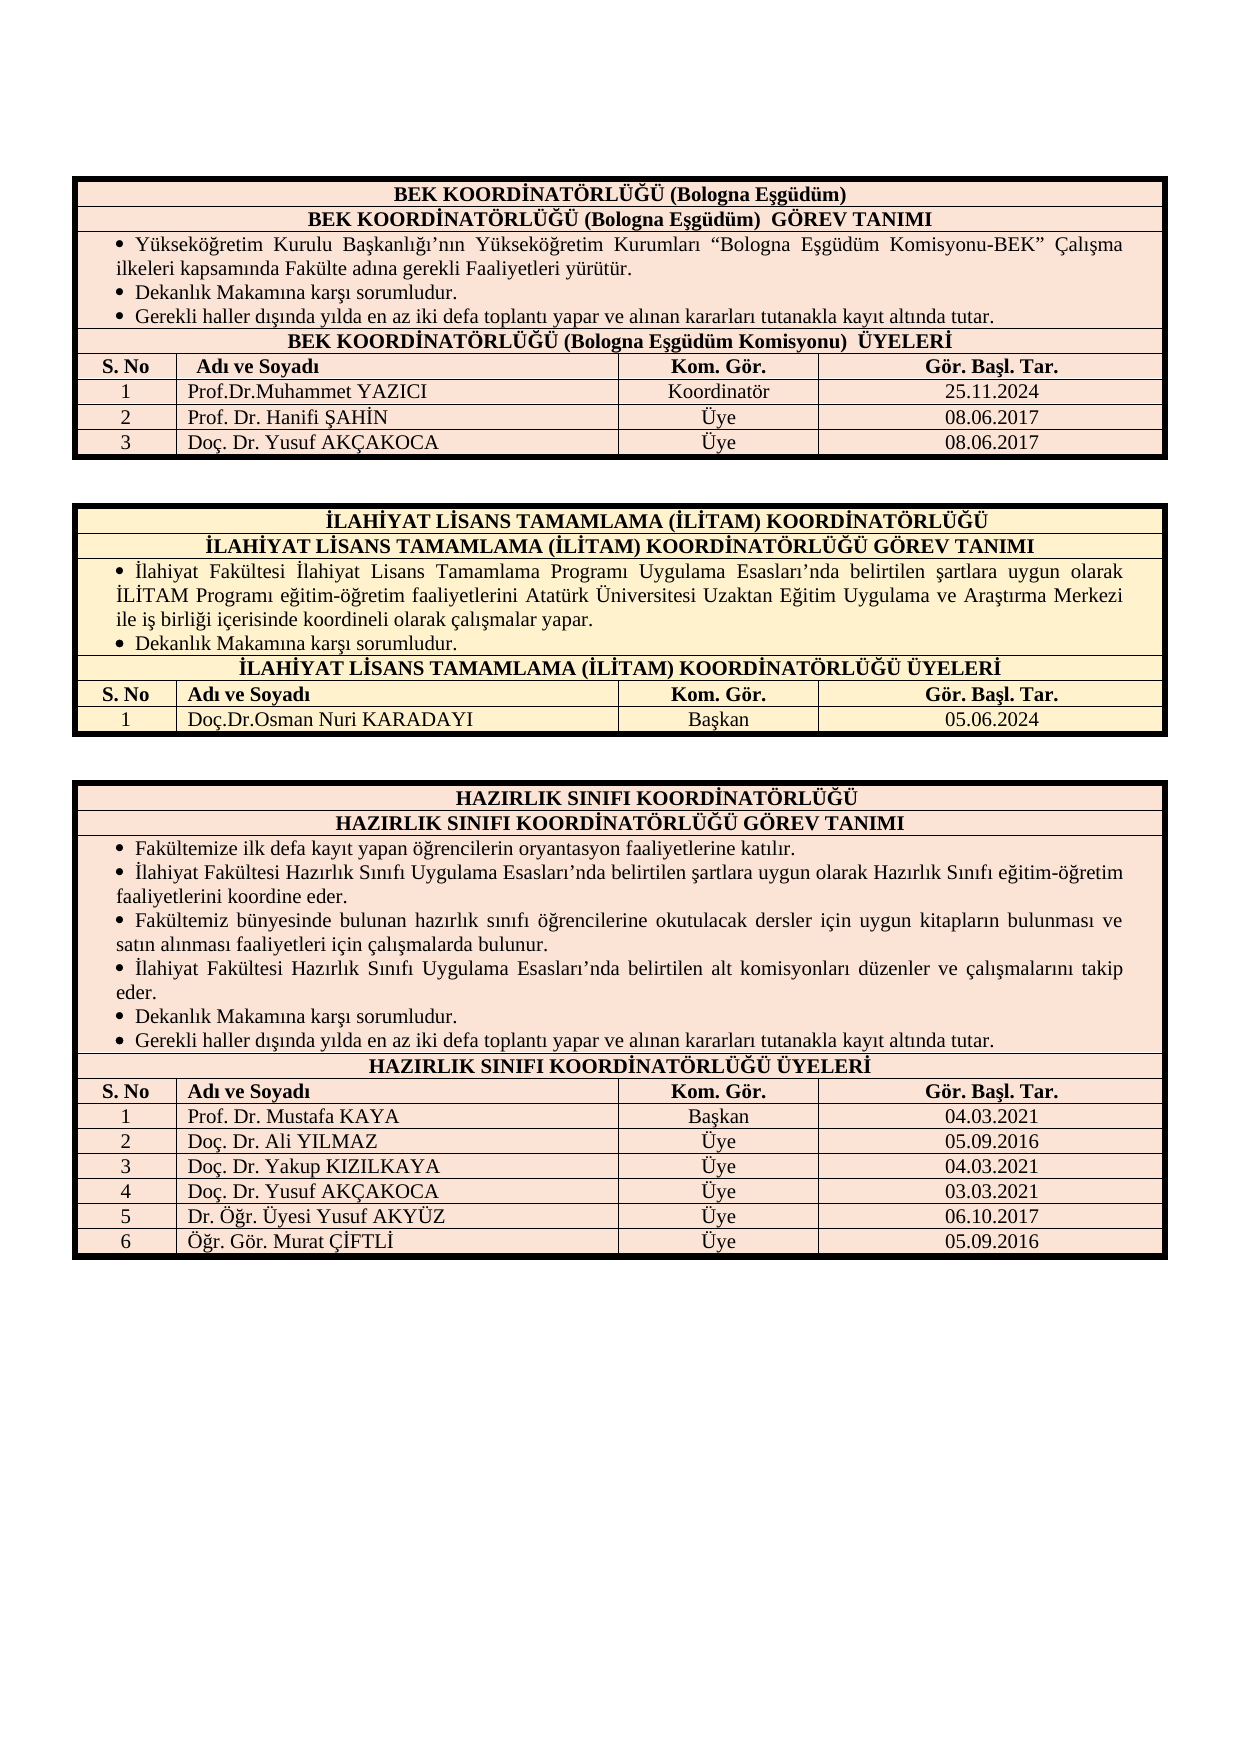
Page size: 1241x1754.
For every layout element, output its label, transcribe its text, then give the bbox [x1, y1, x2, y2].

table_cell Üye [619, 1154, 818, 1178]
table_cell Prof.Dr.Muhammet YAZICI [177, 380, 618, 403]
table_cell 5 [78, 1204, 176, 1228]
table_cell Doç. Dr. Yusuf AKÇAKOCA [177, 430, 618, 454]
table_cell Fakültemize ilk defa kayıt yapan öğrencilerin oryantasyon faaliyetlerine katılır. İlahiyat Fakültesi Hazırlık Sınıfı Uygulama Esasları’nda belirtilen şartlara uygun olarak Hazırlık Sınıfı eğitim-öğretim faaliyetlerini koordine eder. Fakültemiz bünyesinde bulunan hazırlık sınıfı öğrencilerine okutulacak dersler için uygun kitapların bulunması ve satın alınması faaliyetleri için çalışmalarda bulunur. İlahiyat Fakültesi Hazırlık Sınıfı Uygulama Esasları’nda belirtilen alt komisyonları düzenler ve çalışmalarını takip eder. Dekanlık Makamına karşı sorumludur. Gerekli haller dışında yılda en az iki defa toplantı yapar ve alınan kararları tutanakla kayıt altında tutar. [78, 836, 1162, 1052]
table_cell 6 [78, 1229, 176, 1253]
table_cell Yükseköğretim Kurulu Başkanlığı’nın Yükseköğretim Kurumları “Bologna Eşgüdüm Komisyonu-BEK” Çalışma ilkeleri kapsamında Fakülte adına gerekli Faaliyetleri yürütür. Dekanlık Makamına karşı sorumludur. Gerekli haller dışında yılda en az iki defa toplantı yapar ve alınan kararları tutanakla kayıt altında tutar. [78, 232, 1162, 328]
table_cell 05.09.2016 [819, 1129, 1162, 1153]
table_cell 2 [78, 405, 176, 429]
table_cell Başkan [619, 1104, 818, 1128]
table_cell Gör. Başl. Tar. [819, 1079, 1162, 1103]
table_cell Üye [619, 1179, 818, 1203]
table_cell İlahiyat Fakültesi İlahiyat Lisans Tamamlama Programı Uygulama Esasları’nda belirtilen şartlara uygun olarak İLİTAM Programı eğitim-öğretim faaliyetlerini Atatürk Üniversitesi Uzaktan Eğitim Uygulama ve Araştırma Merkezi ile iş birliği içerisinde koordineli olarak çalışmalar yapar. Dekanlık Makamına karşı sorumludur. [78, 559, 1162, 655]
table_cell Doç. Dr. Yakup KIZILKAYA [177, 1154, 618, 1178]
table_cell Kom. Gör. [619, 354, 818, 378]
table_cell Öğr. Gör. Murat ÇİFTLİ [177, 1229, 618, 1253]
table_cell 2 [78, 1129, 176, 1153]
table_cell BEK KOORDİNATÖRLÜĞÜ (Bologna Eşgüdüm) GÖREV TANIMI [78, 207, 1162, 231]
table_cell İLAHİYAT LİSANS TAMAMLAMA (İLİTAM) KOORDİNATÖRLÜĞÜ GÖREV TANIMI [78, 534, 1162, 558]
table_cell 1 [78, 1104, 176, 1128]
table_cell S. No [78, 681, 176, 706]
table_cell Kom. Gör. [619, 681, 818, 706]
table_cell 04.03.2021 [819, 1104, 1162, 1128]
table_cell Doç. Dr. Yusuf AKÇAKOCA [177, 1179, 618, 1203]
table_cell İLAHİYAT LİSANS TAMAMLAMA (İLİTAM) KOORDİNATÖRLÜĞÜ ÜYELERİ [78, 656, 1162, 680]
table_cell 4 [78, 1179, 176, 1203]
table_cell Üye [619, 430, 818, 454]
table_cell HAZIRLIK SINIFI KOORDİNATÖRLÜĞÜ GÖREV TANIMI [78, 811, 1162, 835]
table_cell Başkan [619, 707, 818, 731]
table_cell 03.03.2021 [819, 1179, 1162, 1203]
table_cell Üye [619, 1229, 818, 1253]
table_cell 08.06.2017 [819, 430, 1162, 454]
table_cell Koordinatör [619, 380, 818, 403]
table_cell 05.06.2024 [819, 707, 1162, 731]
table_cell 08.06.2017 [819, 405, 1162, 429]
table_header BEK KOORDİNATÖRLÜĞÜ (Bologna Eşgüdüm) [78, 182, 1162, 206]
table_cell Adı ve Soyadı [177, 681, 618, 706]
table_cell 06.10.2017 [819, 1204, 1162, 1228]
table_cell Gör. Başl. Tar. [819, 681, 1162, 706]
table_cell 3 [78, 1154, 176, 1178]
table_cell HAZIRLIK SINIFI KOORDİNATÖRLÜĞÜ ÜYELERİ [78, 1054, 1162, 1078]
table_cell 05.09.2016 [819, 1229, 1162, 1253]
table_cell Doç. Dr. Ali YILMAZ [177, 1129, 618, 1153]
table_cell Kom. Gör. [619, 1079, 818, 1103]
table_cell Gör. Başl. Tar. [819, 354, 1162, 378]
table_cell Prof. Dr. Mustafa KAYA [177, 1104, 618, 1128]
table_cell 1 [78, 707, 176, 731]
table_cell 1 [78, 380, 176, 403]
table_cell Adı ve Soyadı [177, 1079, 618, 1103]
table_cell Prof. Dr. Hanifi ŞAHİN [177, 405, 618, 429]
table_header İLAHİYAT LİSANS TAMAMLAMA (İLİTAM) KOORDİNATÖRLÜĞÜ [78, 509, 1162, 533]
table_cell S. No [78, 354, 176, 378]
table_cell Adı ve Soyadı [177, 354, 618, 378]
table_cell Üye [619, 405, 818, 429]
table_cell S. No [78, 1079, 176, 1103]
table_cell 3 [78, 430, 176, 454]
table_cell 25.11.2024 [819, 380, 1162, 403]
table_cell Dr. Öğr. Üyesi Yusuf AKYÜZ [177, 1204, 618, 1228]
table_cell Üye [619, 1129, 818, 1153]
table_cell Doç.Dr.Osman Nuri KARADAYI [177, 707, 618, 731]
table_cell Üye [619, 1204, 818, 1228]
table_cell BEK KOORDİNATÖRLÜĞÜ (Bologna Eşgüdüm Komisyonu) ÜYELERİ [78, 329, 1162, 353]
table_cell 04.03.2021 [819, 1154, 1162, 1178]
table_header HAZIRLIK SINIFI KOORDİNATÖRLÜĞÜ [78, 786, 1162, 810]
